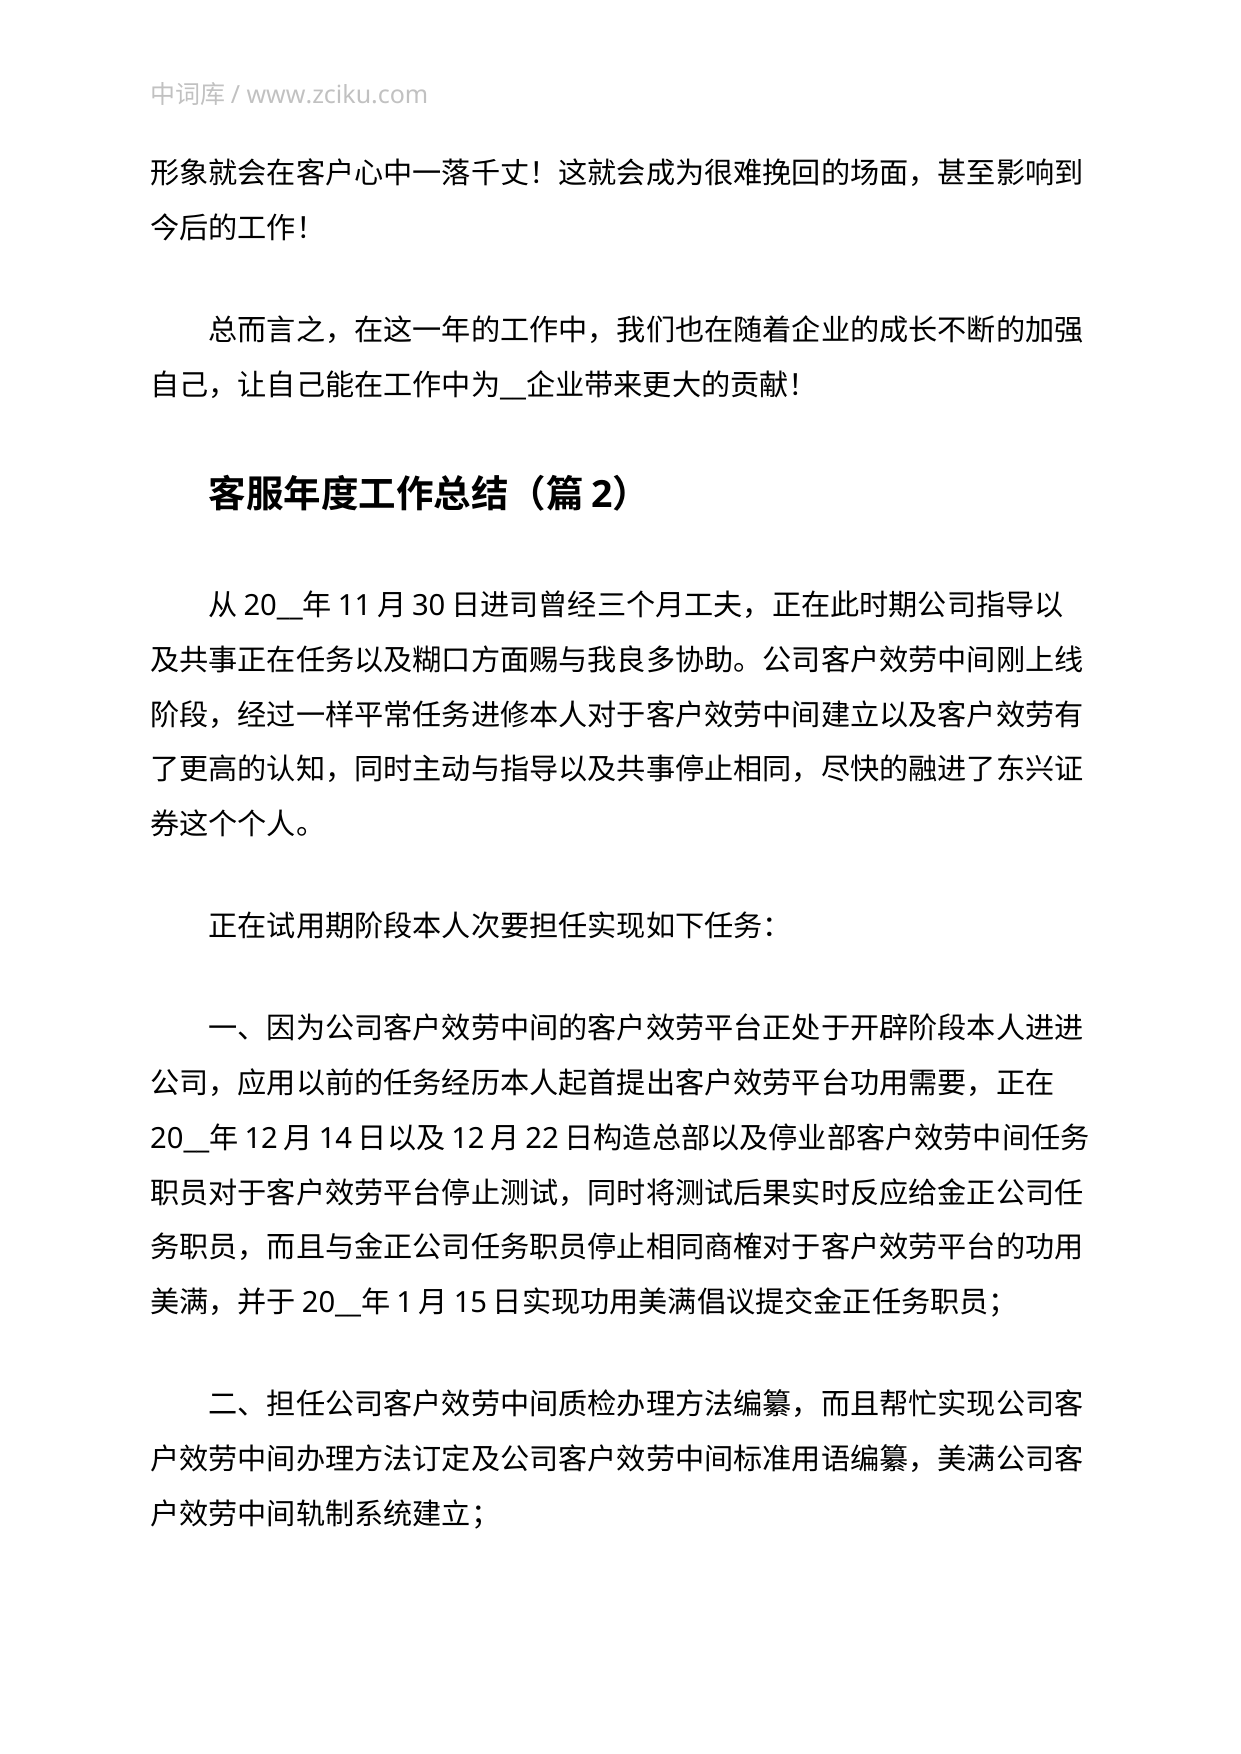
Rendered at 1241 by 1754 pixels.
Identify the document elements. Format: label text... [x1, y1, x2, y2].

text 客服年度工作总结（篇2） [150, 463, 1090, 518]
text 总而言之，在这一年的工作中，我们也在随着企业的成长不断的加强自己，让自己能在工作中为__企业带来更大的贡献！ [150, 307, 1090, 404]
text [150, 150, 1090, 247]
text 正在试用期阶段本人次要担任实现如下任务： [150, 903, 1090, 945]
text 一、因为公司客户效劳中间的客户效劳平台正处于开辟阶段本人进进公司，应用以前的任务经历本人起首提出客户效劳平台功用需要，正在20__年12月14日以及12月22日构造总部以及停业部客户效劳中间任务职员对于客户效劳平台停止测试，同时将测试后果实时反应给金正公司任务职员，而且与金正公司任务职员停止相同商榷对于客户效劳平台的功用美满，并于20__年1月15日实现功用美满倡议提交金正任务职员； [150, 1004, 1090, 1321]
text 二、担任公司客户效劳中间质检办理方法编纂，而且帮忙实现公司客户效劳中间办理方法订定及公司客户效劳中间标准用语编纂，美满公司客户效劳中间轨制系统建立； [150, 1381, 1090, 1533]
text 从20__年11月30日进司曾经三个月工夫，正在此时期公司指导以及共事正在任务以及糊口方面赐与我良多协助。公司客户效劳中间刚上线阶段，经过一样平常任务进修本人对于客户效劳中间建立以及客户效劳有了更高的认知，同时主动与指导以及共事停止相同，尽快的融进了东兴证券这个个人。 [150, 581, 1090, 843]
